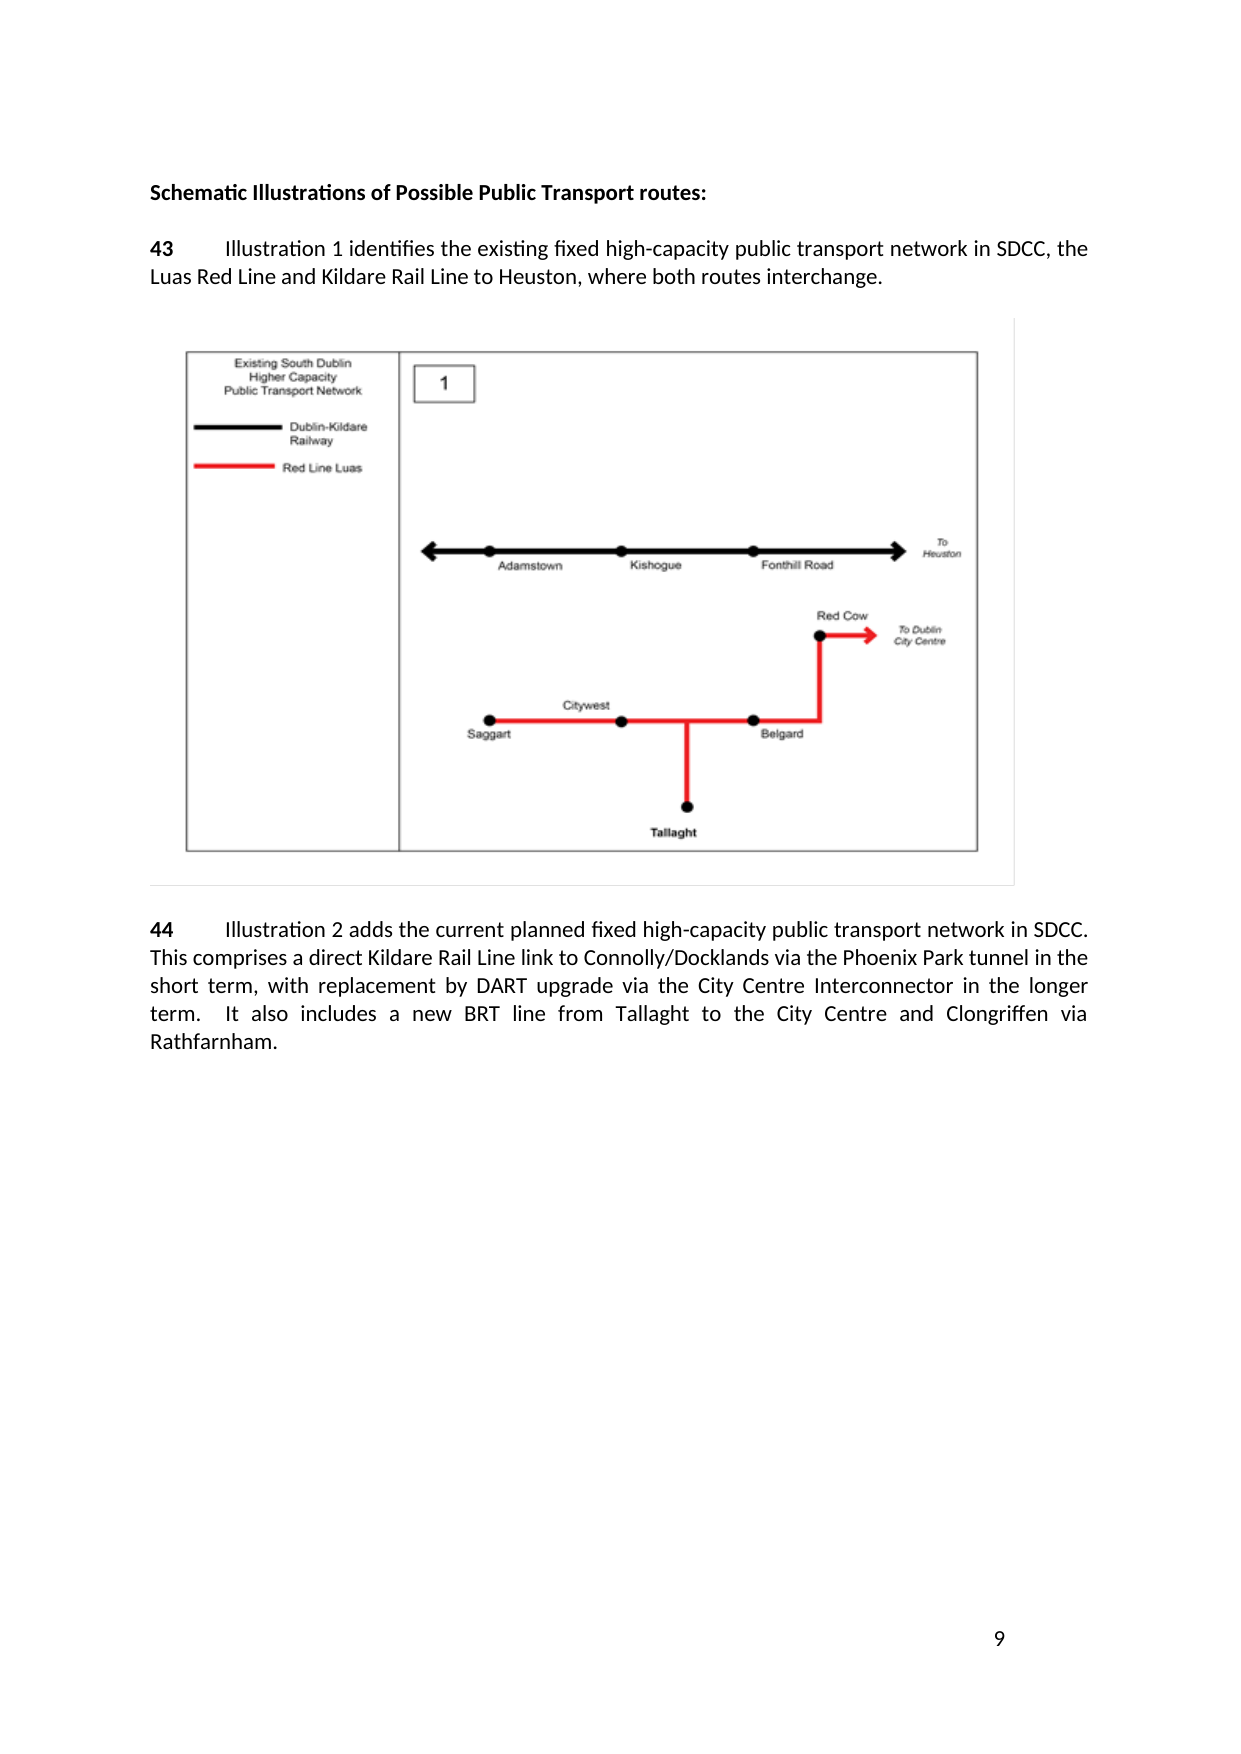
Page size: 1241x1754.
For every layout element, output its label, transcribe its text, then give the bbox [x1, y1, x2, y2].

text 44 Illustration 2 adds the current planned fixed high-capacity public transport network in SDCC. This comprises a direct Kildare Rail Line link to Connolly/Docklands via the Phoenix Park tunnel in the short term, with replacement by DART upgrade via the City Centre Interconnector in the longer term. It also includes a new BRT line from Tallaght to the City Centre and Clongriffen via Rathfarnham. [150, 915, 1090, 1055]
text 43 Illustration 1 identifies the existing fixed high-capacity public transport network in SDCC, the Luas Red Line and Kildare Rail Line to Heuston, where both routes interchange. [150, 234, 1090, 290]
text Schematic Illustrations of Possible Public Transport routes: [150, 178, 1090, 206]
picture [150, 318, 1016, 887]
